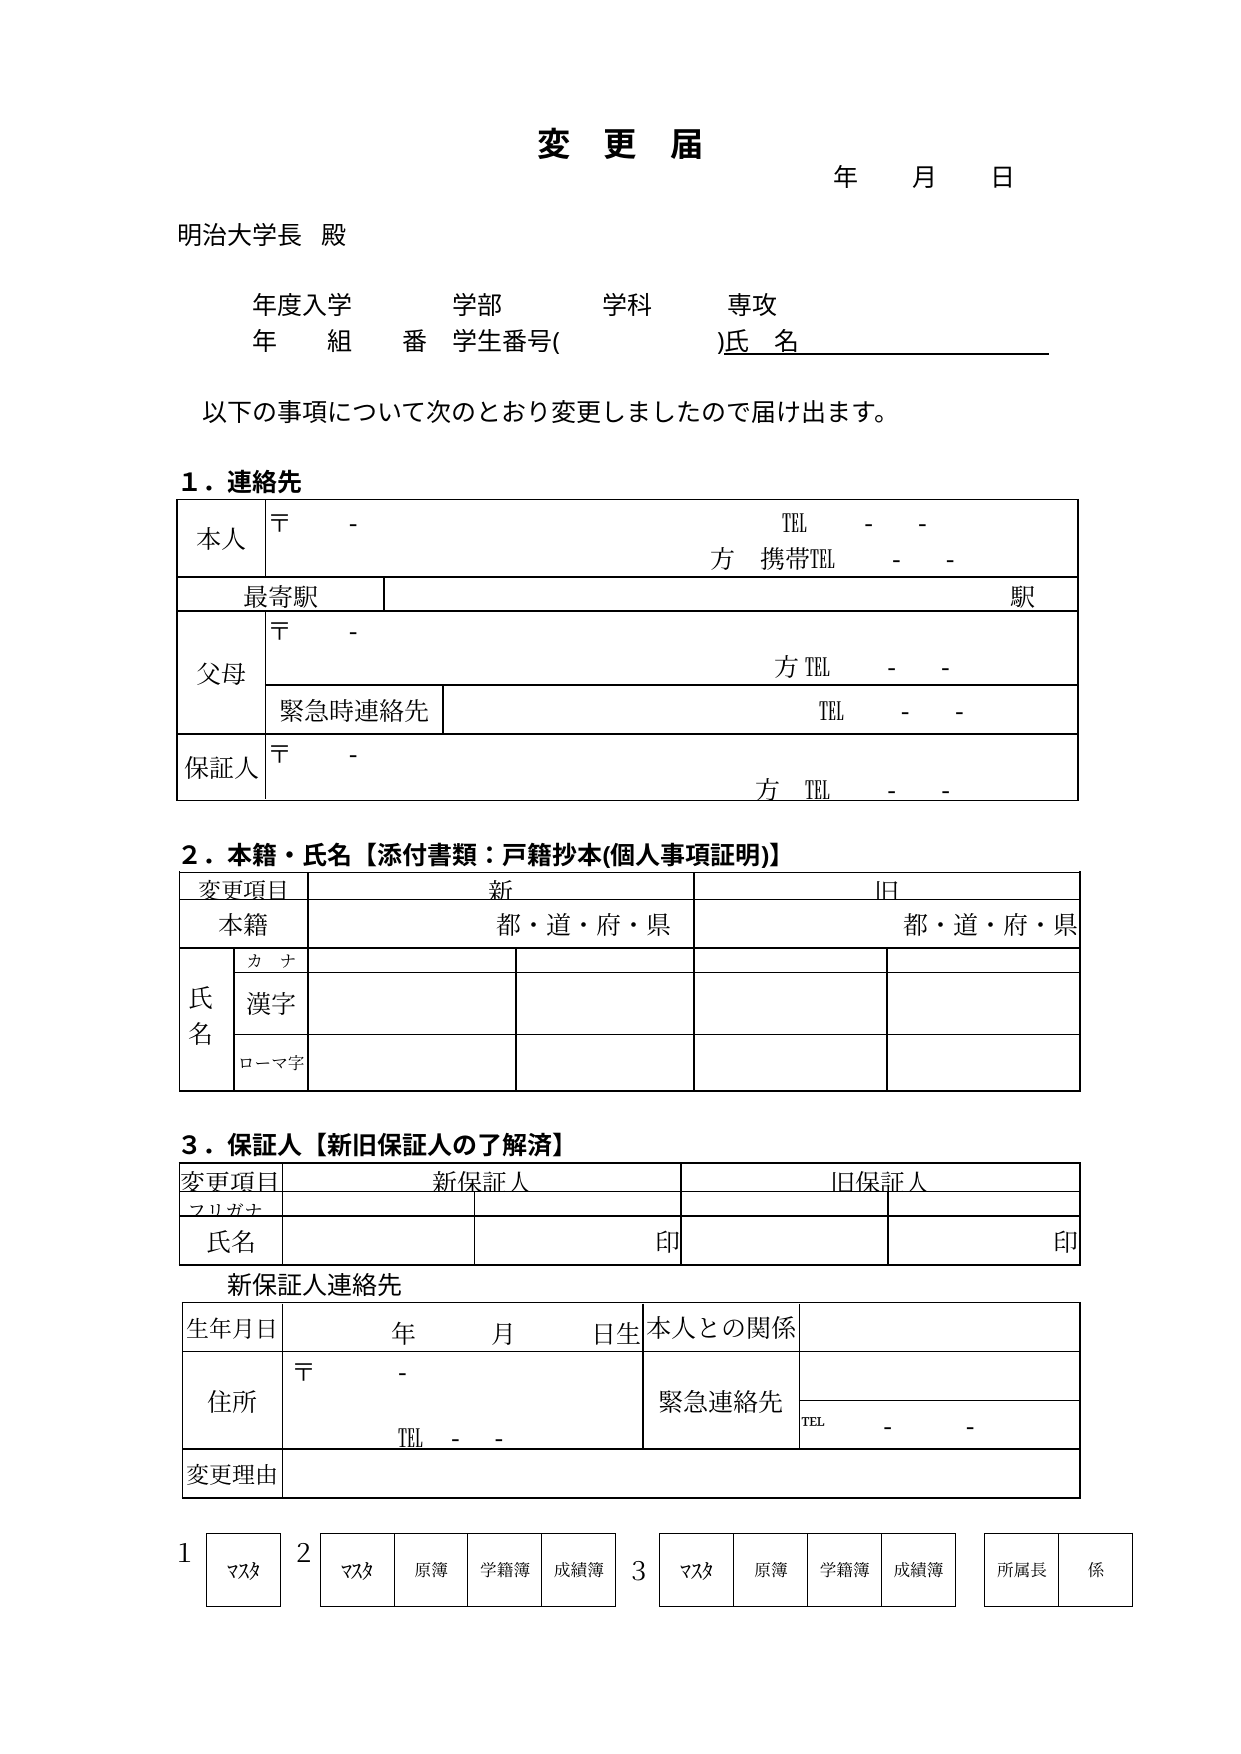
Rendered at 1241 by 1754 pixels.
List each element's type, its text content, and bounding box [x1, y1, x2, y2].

table_header 本人との関係 [644, 1303, 799, 1351]
table_cell [309, 973, 515, 1033]
table_cell 変更理由 [183, 1450, 282, 1497]
table_header 学籍簿 [808, 1534, 881, 1606]
table_cell 〒 - 方 ℡ - - [266, 735, 1077, 799]
table_cell 最寄駅 [178, 578, 383, 610]
table_cell [475, 1192, 680, 1215]
table_cell フリガナ 氏名 [180, 1192, 282, 1215]
table_cell 都・道・府・県 [695, 900, 1079, 947]
table_cell [682, 1192, 887, 1215]
table_header 原簿 [395, 1534, 467, 1606]
table_header １ [163, 1533, 206, 1606]
table_cell 〒 - ℡ - - [283, 1352, 642, 1448]
table_header ３ [616, 1533, 659, 1606]
table_cell [888, 949, 1079, 971]
text 新保証人連絡先 [177, 1266, 1063, 1302]
table_cell 住所 [183, 1352, 282, 1448]
table_cell [517, 1035, 693, 1090]
table_header 旧保証人 [682, 1164, 1079, 1191]
table_cell 都・道・府・県 [309, 900, 693, 947]
table_header 年 月 日生 [283, 1303, 643, 1351]
table_cell [800, 1352, 1079, 1399]
table_header ﾏｽﾀ [207, 1534, 280, 1606]
table_header 変更項目 [180, 873, 307, 899]
table_cell カ ナ 漢字 [235, 949, 307, 971]
text 変 更 届 [177, 118, 1063, 166]
text 年 組 番 学生番号( )氏 名 [177, 322, 1063, 358]
table_header [800, 1303, 1079, 1351]
table_cell 緊急時連絡先 [266, 686, 442, 733]
table_cell [888, 973, 1079, 1033]
table_header 旧 [695, 873, 1079, 899]
table_header 成績簿 [542, 1534, 615, 1606]
table_cell 本籍 [180, 900, 307, 947]
table_cell [695, 973, 886, 1033]
table_cell [309, 1035, 515, 1090]
table_cell ℡ - - [800, 1401, 1079, 1448]
table_cell 印 [475, 1217, 680, 1264]
table_cell 氏 名 [180, 949, 233, 1090]
text 年 月 日 [177, 166, 1063, 191]
table_header [956, 1533, 984, 1606]
table_cell [695, 949, 886, 971]
table_header 本人 [178, 500, 265, 576]
table_cell [517, 949, 693, 971]
table_header 新 [309, 873, 693, 899]
table_cell ローマ字 [235, 1035, 307, 1090]
table_cell 漢字 [235, 973, 307, 1033]
table_cell [695, 1035, 886, 1090]
table_cell ℡ - - [444, 686, 1077, 733]
table_header 学籍簿 [468, 1534, 541, 1606]
table_header ﾏｽﾀ [321, 1534, 394, 1606]
table_header 新保証人 [283, 1164, 680, 1191]
table_header ２ [281, 1533, 320, 1606]
text １．連絡先 [177, 462, 1063, 499]
table_header 〒 - ℡ - - 方 携帯℡ - - [266, 500, 1077, 576]
table_cell [283, 1192, 474, 1215]
text ３．保証人【新旧保証人の了解済】 [177, 1126, 1063, 1162]
text 以下の事項について次のとおり変更しましたので届け出ます。 [177, 392, 1063, 428]
table_cell 緊急連絡先 [644, 1352, 799, 1448]
table_cell [283, 1217, 474, 1264]
table_cell [682, 1217, 887, 1264]
table_cell 駅 [385, 578, 1077, 610]
table_cell 氏名 [180, 1217, 282, 1264]
table_cell 保証人 [178, 735, 265, 799]
table_cell [888, 1035, 1079, 1090]
table_header 生年月日 [183, 1303, 282, 1351]
table_cell 父母 [178, 612, 265, 733]
text 年度入学 学部 学科 専攻 [177, 286, 1063, 322]
table_cell 〒 - 方 ℡ - - [266, 612, 1077, 684]
text ２．本籍・氏名【添付書類：戸籍抄本(個人事項証明)】 [177, 835, 1063, 871]
text 明治大学長 殿 [177, 215, 1063, 252]
table_header 変更項目 [180, 1164, 282, 1191]
table_cell [309, 949, 515, 971]
table_header 成績簿 [882, 1534, 955, 1606]
table_cell [517, 973, 693, 1033]
table_header 所属長 [985, 1534, 1058, 1606]
table_cell [889, 1192, 1079, 1215]
table_header 係 [1059, 1534, 1132, 1606]
table_cell 印 [889, 1217, 1079, 1264]
table_header ﾏｽﾀ [660, 1534, 733, 1606]
table_cell [283, 1450, 1079, 1497]
table_header 原簿 [734, 1534, 807, 1606]
